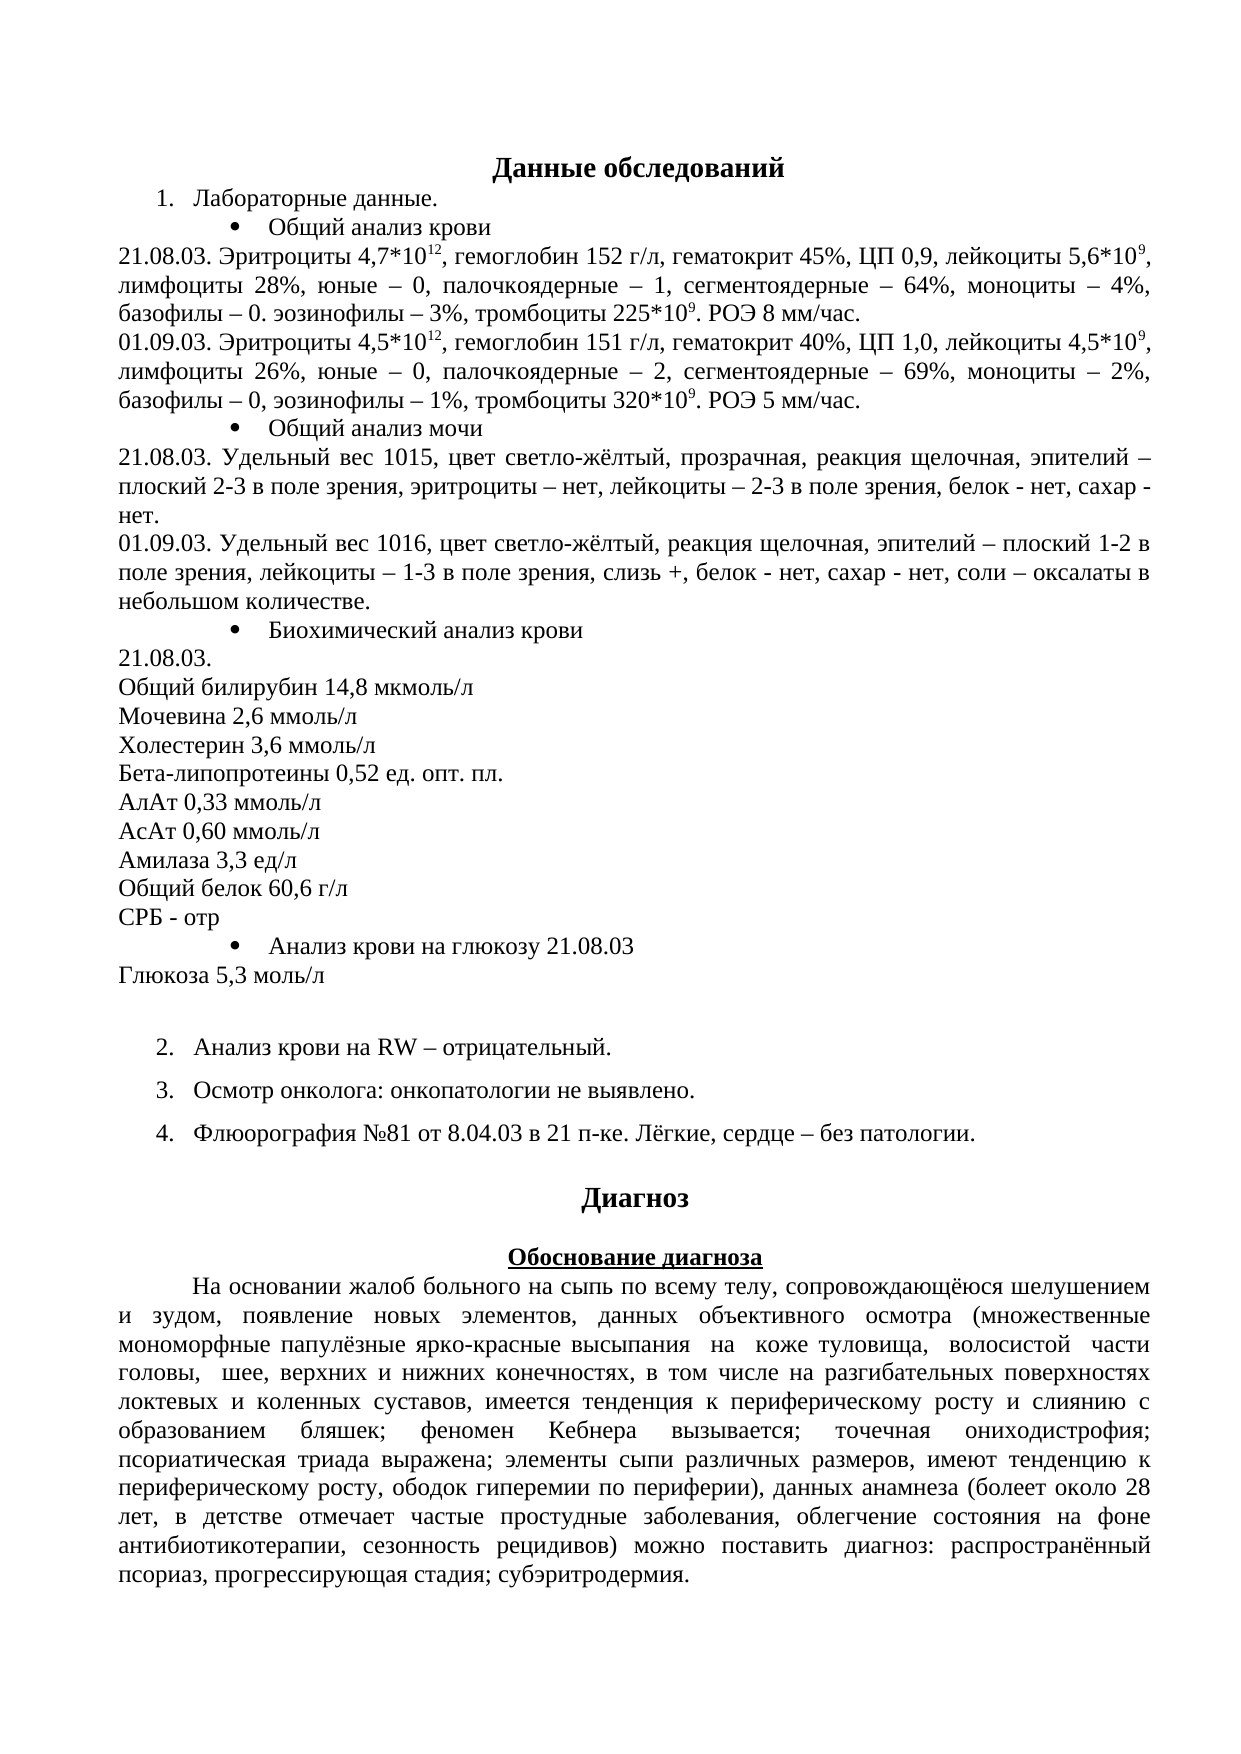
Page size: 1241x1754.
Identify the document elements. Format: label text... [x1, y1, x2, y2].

list Анализ крови на глюкозу 21.08.03 [231, 931, 1152, 960]
text 21.08.03. Удельный вес 1015, цвет светло-жёлтый, прозрачная, реакция щелочная, эпителий –плоский 2-3 в поле зрения, эритроциты – нет, лейкоциты – 2-3 в поле зрения, белок - нет, сахар - нет. [118, 442, 1152, 528]
text Бета-липопротеины 0,52 ед. опт. пл. [118, 758, 1152, 787]
text Мочевина 2,6 ммоль/л [118, 701, 1152, 730]
text Общий билирубин 14,8 мкмоль/л [118, 672, 1152, 701]
text СРБ - отр [118, 902, 1152, 931]
text Холестерин 3,6 ммоль/л [118, 730, 1152, 758]
subtitle Диагноз [118, 1180, 1152, 1214]
list Общий анализ мочи [231, 413, 1152, 442]
text Амилаза 3,3 ед/л [118, 845, 1152, 873]
list Анализ крови на RW – отрицательный. [118, 1032, 1152, 1060]
list Общий анализ крови [231, 212, 1152, 241]
subtitle Флюорография №81 от 8.04.03 в 21 п-ке. Лёгкие, сердце – без патологии. [118, 1118, 1152, 1147]
text Глюкоза 5,3 моль/л [118, 960, 1152, 988]
text 21.08.03. Эритроциты 4,7*1012, гемоглобин 152 г/л, гематокрит 45%, ЦП 0,9, лейкоциты 5,6*109, лимфоциты 28%, юные – 0, палочкоядерные – 1, сегментоядерные – 64%, моноциты – 4%, базофилы – 0. эозинофилы – 3%, тромбоциты 225*109. РОЭ 8 мм/час. [118, 241, 1152, 327]
list Лабораторные данные. [156, 183, 1152, 212]
subtitle Данные обследований [118, 150, 1152, 183]
list Биохимический анализ крови [231, 615, 1152, 643]
text На основании жалоб больного на сыпь по всему телу, сопровождающёюся шелушением и зудом, появление новых элементов, данных объективного осмотра (множественные мономорфные папулёзные ярко-красные высыпания на коже туловища, волосистой части головы, шее, верхних и нижних конечностях, в том числе на разгибательных поверхностях локтевых и коленных суставов, имеется тенденция к периферическому росту и слиянию с образованием бляшек; феномен Кебнера вызывается; точечная ониходистрофия; псориатическая триада выражена; элементы сыпи различных размеров, имеют тенденцию к периферическому росту, ободок гиперемии по периферии), данных анамнеза (болеет около 28 лет, в детстве отмечает частые простудные заболевания, облегчение состояния на фоне антибиотикотерапии, сезонность рецидивов) можно поставить диагноз: распространённый псориаз, прогрессирующая стадия; субэритродермия. [118, 1271, 1152, 1587]
text 01.09.03. Эритроциты 4,5*1012, гемоглобин 151 г/л, гематокрит 40%, ЦП 1,0, лейкоциты 4,5*109, лимфоциты 26%, юные – 0, палочкоядерные – 2, сегментоядерные – 69%, моноциты – 2%, базофилы – 0, эозинофилы – 1%, тромбоциты 320*109. РОЭ 5 мм/час. [118, 327, 1152, 413]
subtitle Обоснование диагноза [118, 1242, 1152, 1271]
text Общий белок 60,6 г/л [118, 873, 1152, 902]
text АлАт 0,33 ммоль/л [118, 787, 1152, 816]
list Осмотр онколога: онкопатологии не выявлено. [118, 1075, 1152, 1103]
text АсАт 0,60 ммоль/л [118, 816, 1152, 845]
text 01.09.03. Удельный вес 1016, цвет светло-жёлтый, реакция щелочная, эпителий – плоский 1-2 в поле зрения, лейкоциты – 1-3 в поле зрения, слизь +, белок - нет, сахар - нет, соли – оксалаты в небольшом количестве. [118, 528, 1152, 615]
text 21.08.03. [118, 643, 1152, 672]
